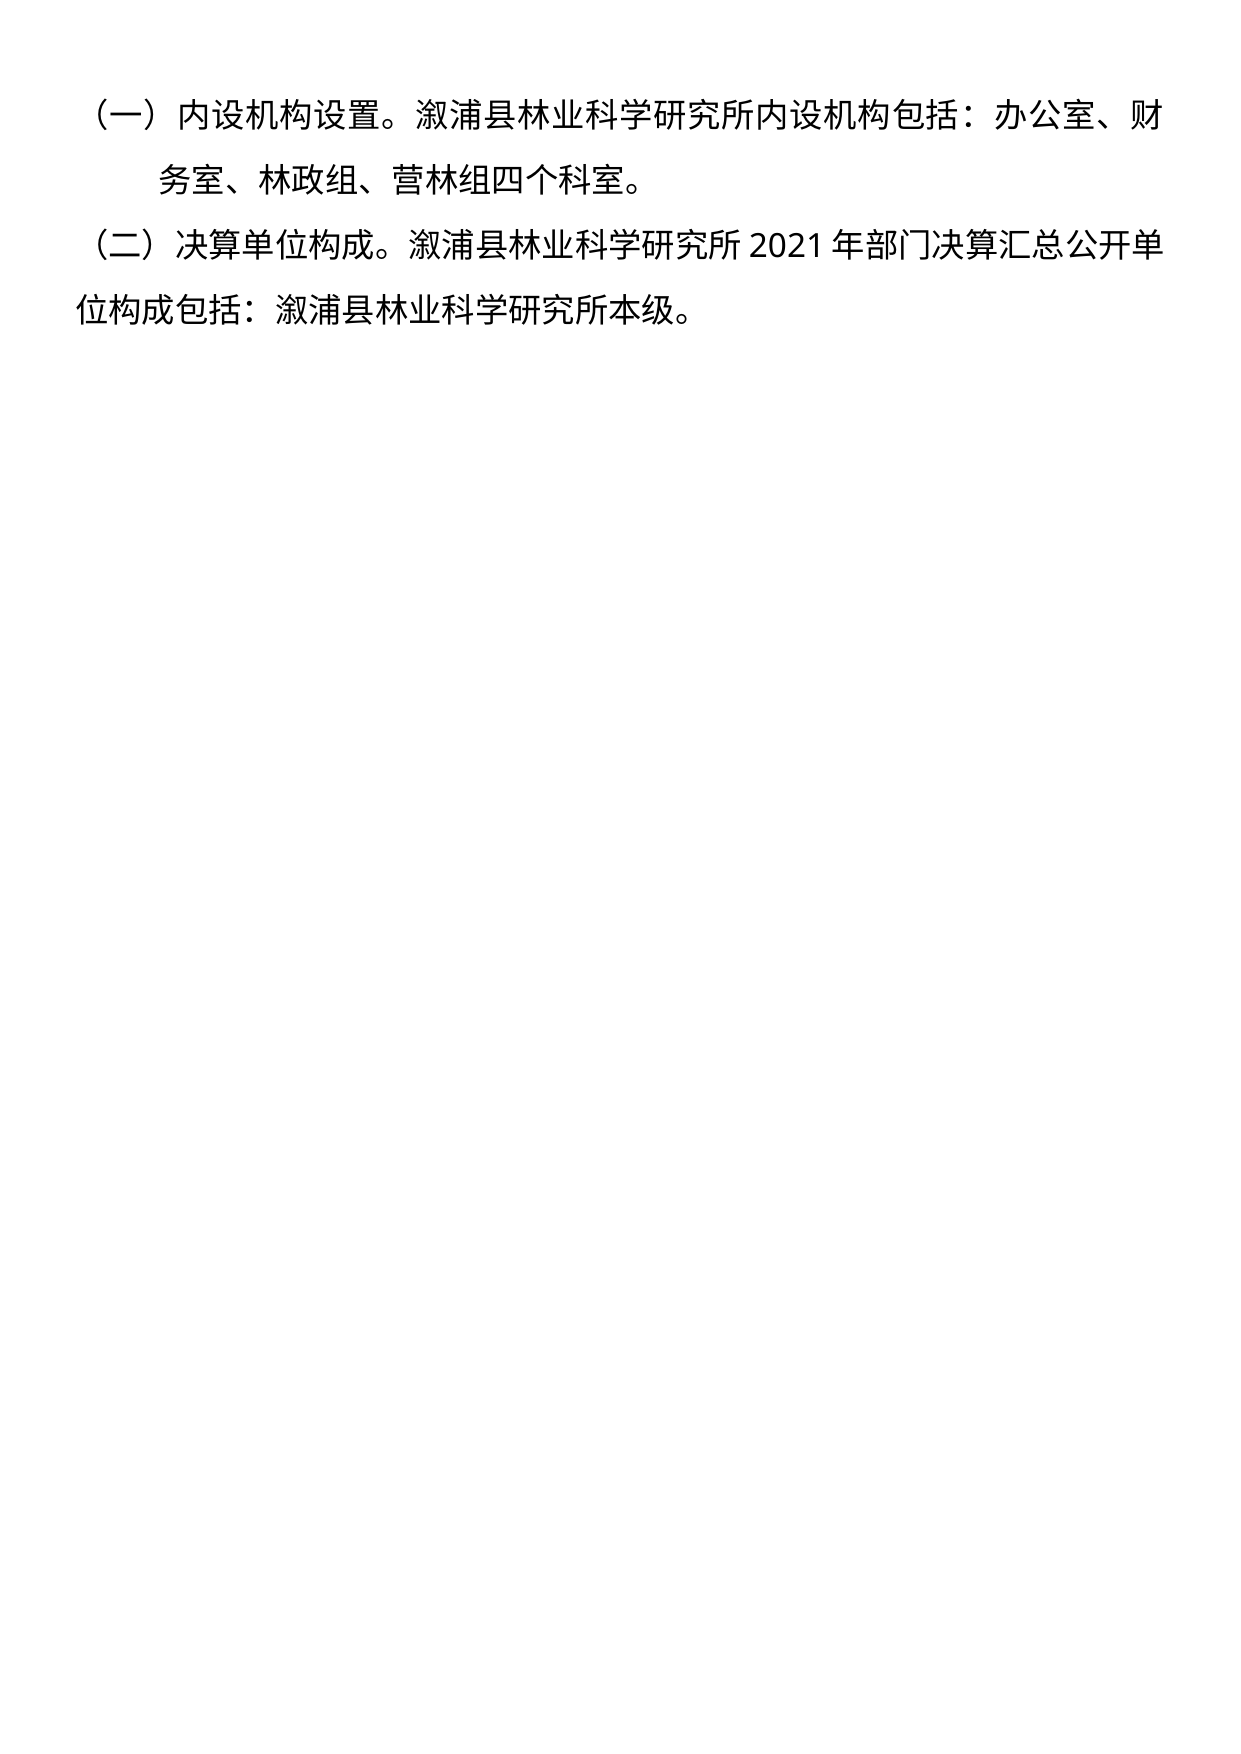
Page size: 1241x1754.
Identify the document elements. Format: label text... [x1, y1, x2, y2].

text （一）内设机构设置。溆浦县林业科学研究所内设机构包括：办公室、财务室、林政组、营林组四个科室。 [75, 81, 1165, 211]
text （二）决算单位构成。溆浦县林业科学研究所2021年部门决算汇总公开单位构成包括：溆浦县林业科学研究所本级。 [75, 211, 1165, 341]
